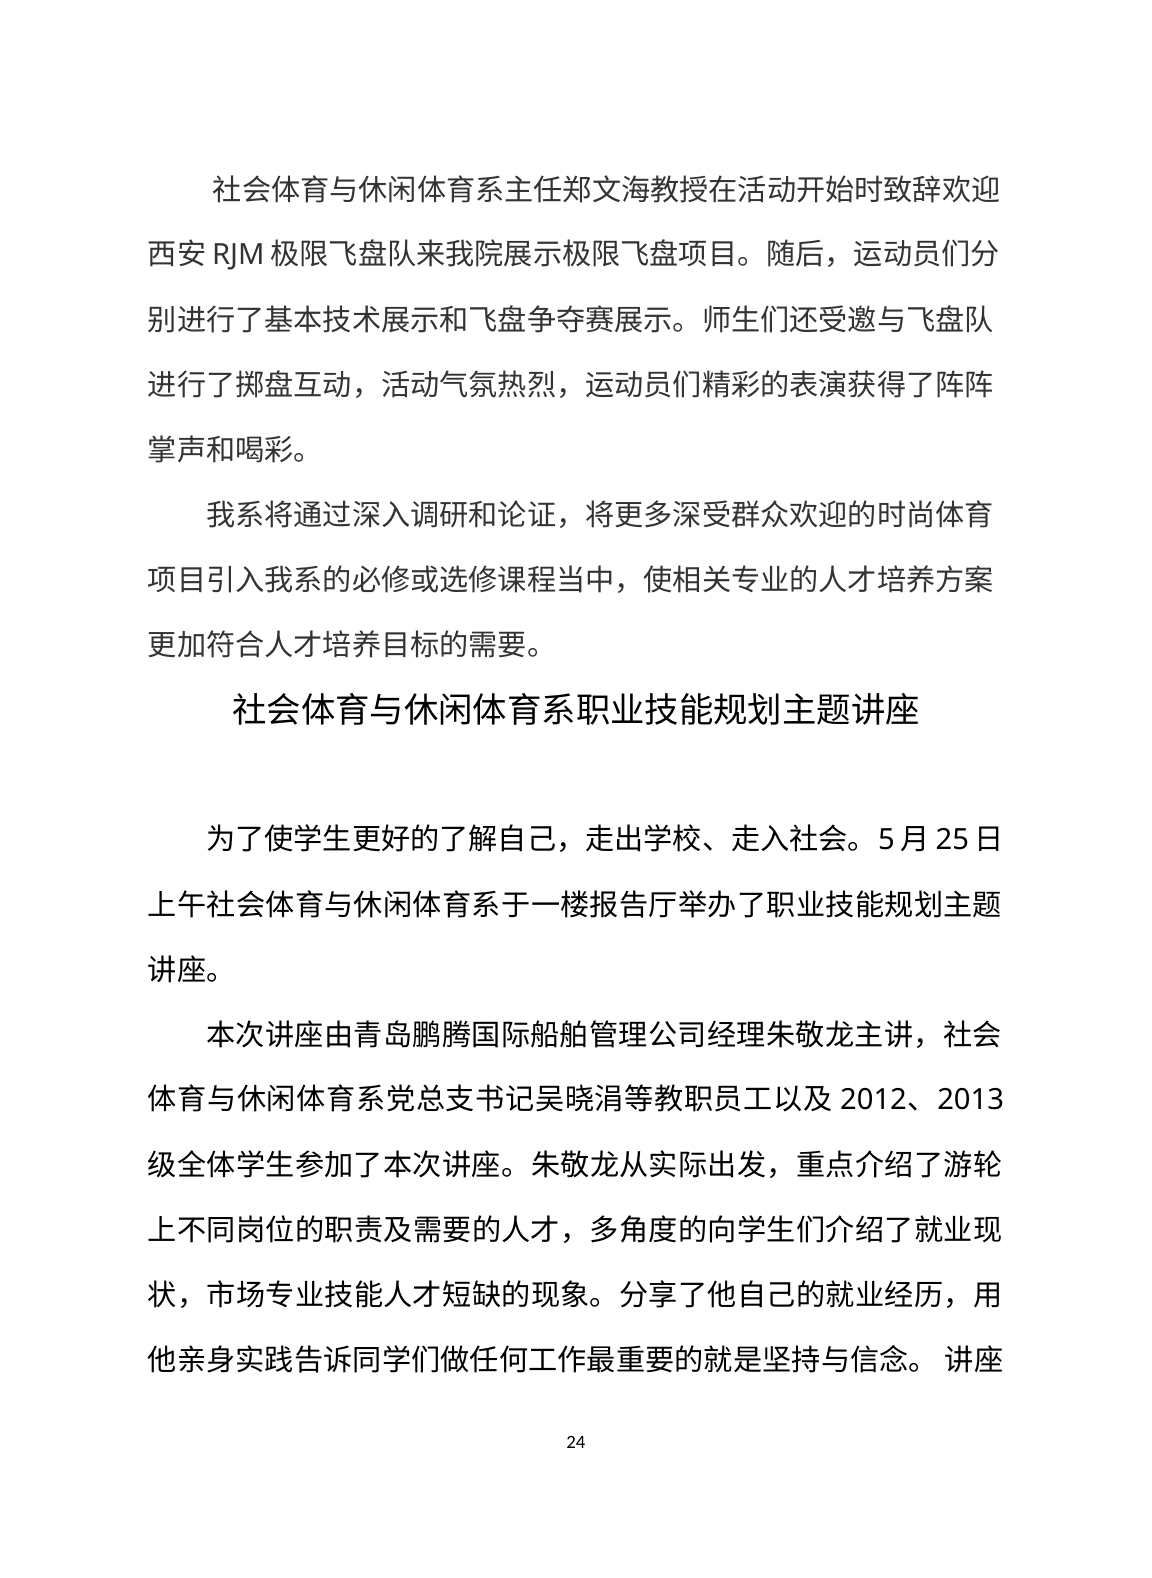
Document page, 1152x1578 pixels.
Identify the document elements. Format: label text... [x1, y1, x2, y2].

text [148, 1000, 1004, 1390]
text 为了使学生更好的了解自己，走出学校、走入社会。5月25日上午社会体育与休闲体育系于一楼报告厅举办了职业技能规划主题讲座。 [148, 805, 1004, 1000]
text 社会体育与休闲体育系主任郑文海教授在活动开始时致辞欢迎西安RJM极限飞盘队来我院展示极限飞盘项目。随后，运动员们分别进行了基本技术展示和飞盘争夺赛展示。师生们还受邀与飞盘队进行了掷盘互动，活动气氛热烈，运动员们精彩的表演获得了阵阵掌声和喝彩。 [148, 155, 1004, 480]
text 我系将通过深入调研和论证，将更多深受群众欢迎的时尚体育项目引入我系的必修或选修课程当中，使相关专业的人才培养方案更加符合人才培养目标的需要。 [148, 480, 1004, 675]
text 社会体育与休闲体育系职业技能规划主题讲座 [148, 675, 1004, 740]
